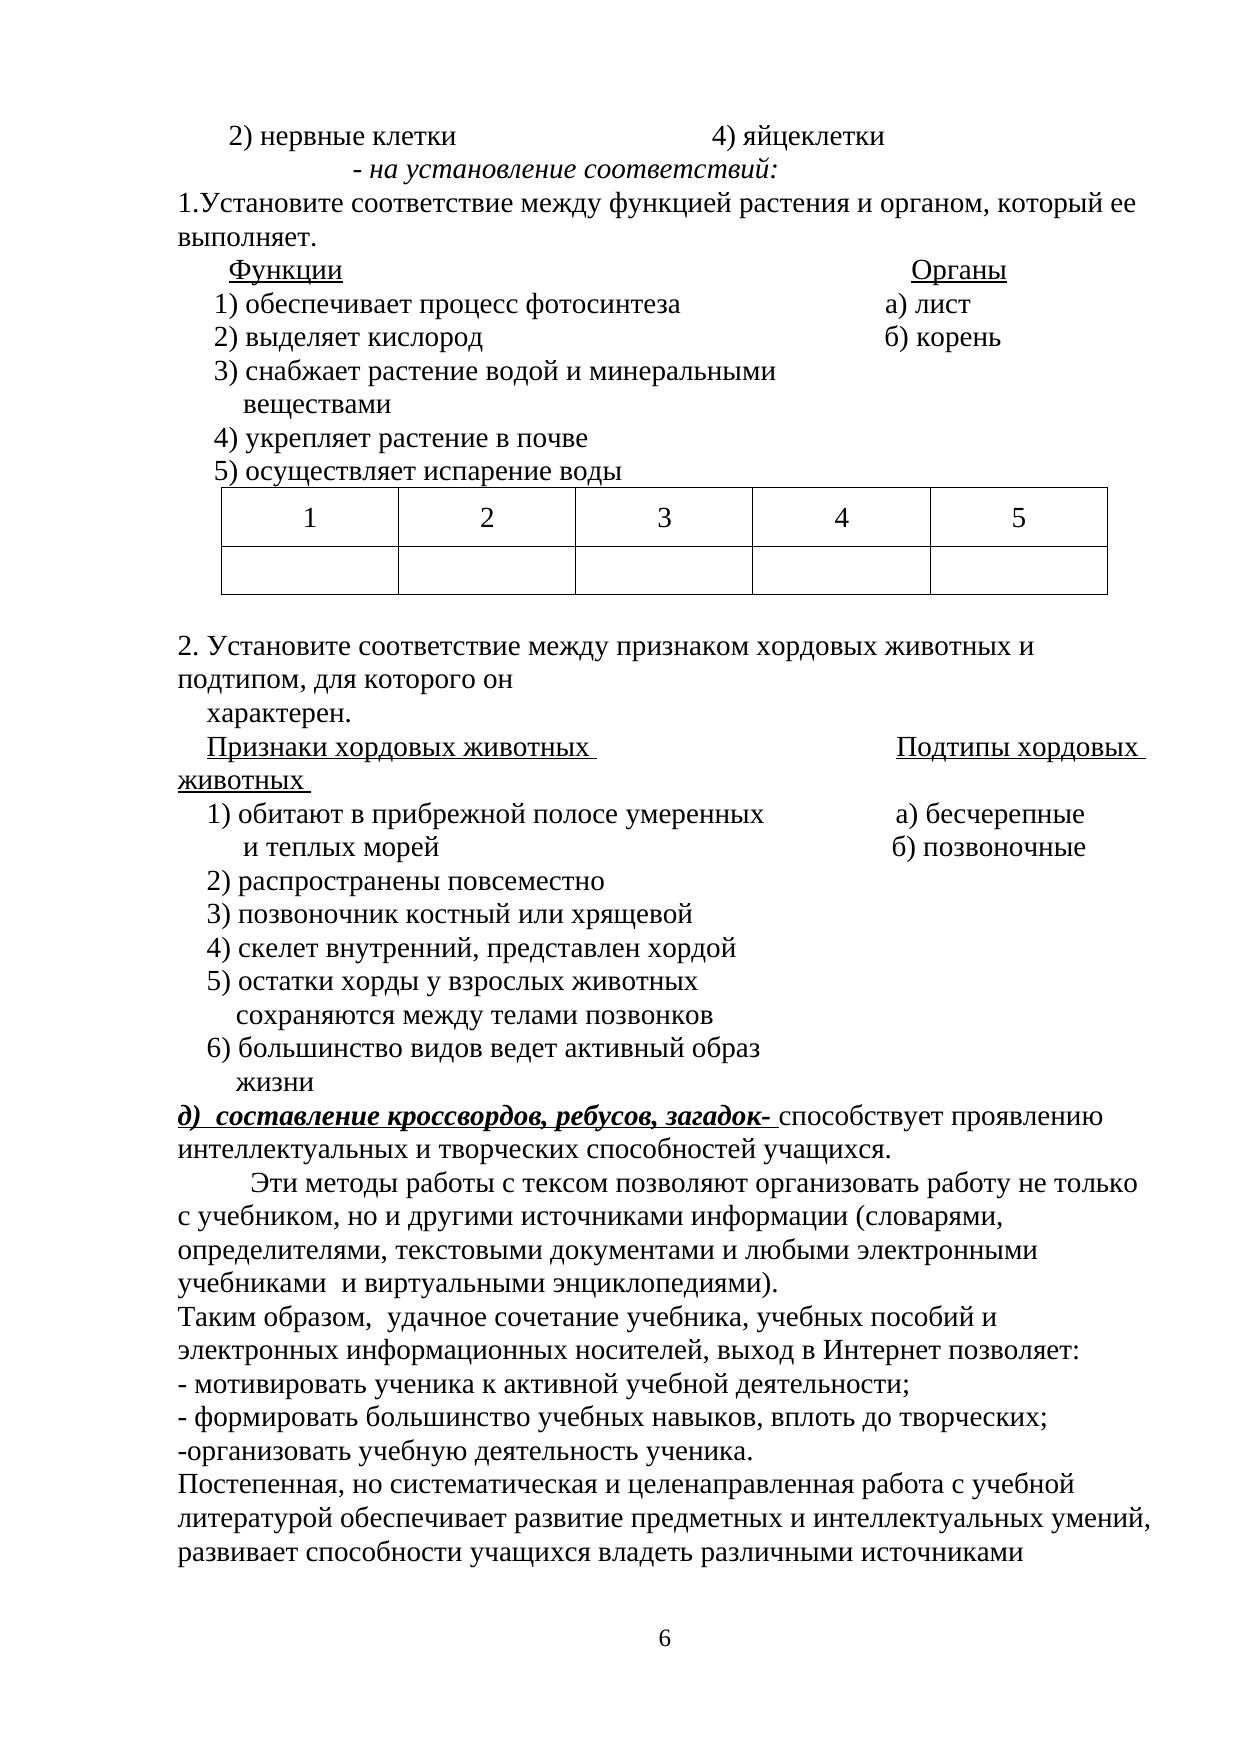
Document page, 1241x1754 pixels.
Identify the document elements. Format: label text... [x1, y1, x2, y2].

text -организовать учебную деятельность ученика. [177, 1433, 1152, 1467]
text 5) осуществляет испарение воды [177, 453, 1152, 487]
text 4) скелет внутренний, представлен хордой [177, 930, 1152, 963]
text 1) обеспечивает процесс фотосинтеза а) лист [177, 286, 1152, 319]
text 5) остатки хорды у взрослых животных [177, 963, 1152, 997]
text жизни [177, 1064, 1152, 1098]
text 1.Установите соответствие между функцией растения и органом, который ее выполняет. [177, 185, 1152, 252]
table_header 1 [222, 488, 398, 546]
text 2) распространены повсеместно [177, 863, 1152, 896]
text веществами [177, 386, 1152, 420]
text и теплых морей б) позвоночные [177, 829, 1152, 863]
text - формировать большинство учебных навыков, вплоть до творческих; [177, 1399, 1152, 1433]
table_cell [399, 547, 575, 593]
text Признаки хордовых животных Подтипы хордовых животных [177, 729, 1152, 796]
text - мотивировать ученика к активной учебной деятельности; [177, 1366, 1152, 1399]
table_cell [222, 547, 398, 593]
text 2) выделяет кислород б) корень [177, 319, 1152, 353]
text 3) позвоночник костный или хрящевой [177, 896, 1152, 930]
text 1) обитают в прибрежной полосе умеренных а) бесчерепные [177, 796, 1152, 829]
table_header 3 [576, 488, 752, 546]
table_cell [576, 547, 752, 593]
table_header 2 [399, 488, 575, 546]
text 3) снабжает растение водой и минеральными [177, 353, 1152, 386]
text 6) большинство видов ведет активный образ [177, 1031, 1152, 1064]
text сохраняются между телами позвонков [177, 997, 1152, 1031]
table_header 5 [931, 488, 1107, 546]
table_cell [753, 547, 930, 593]
text Таким образом, удачное сочетание учебника, учебных пособий и электронных информационных носителей, выход в Интернет позволяет: [177, 1299, 1152, 1366]
text характерен. [177, 695, 1152, 729]
text 2. Установите соответствие между признаком хордовых животных и подтипом, для которого он [177, 628, 1152, 695]
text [177, 1467, 1152, 1567]
text 4) укрепляет растение в почве [177, 420, 1152, 453]
text 2) нервные клетки 4) яйцеклетки [177, 118, 1152, 152]
text Эти методы работы с тексом позволяют организовать работу не только с учебником, но и другими источниками информации (словарями, определителями, текстовыми документами и любыми электронными учебниками и виртуальными энциклопедиями). [177, 1165, 1152, 1299]
table_header 4 [753, 488, 930, 546]
text Функции Органы [177, 252, 1152, 286]
text - на установление соответствий: [177, 152, 1152, 185]
text д) составление кроссвордов, ребусов, загадок- способствует проявлению интеллектуальных и творческих способностей учащихся. [177, 1098, 1152, 1165]
table_cell [931, 547, 1107, 593]
